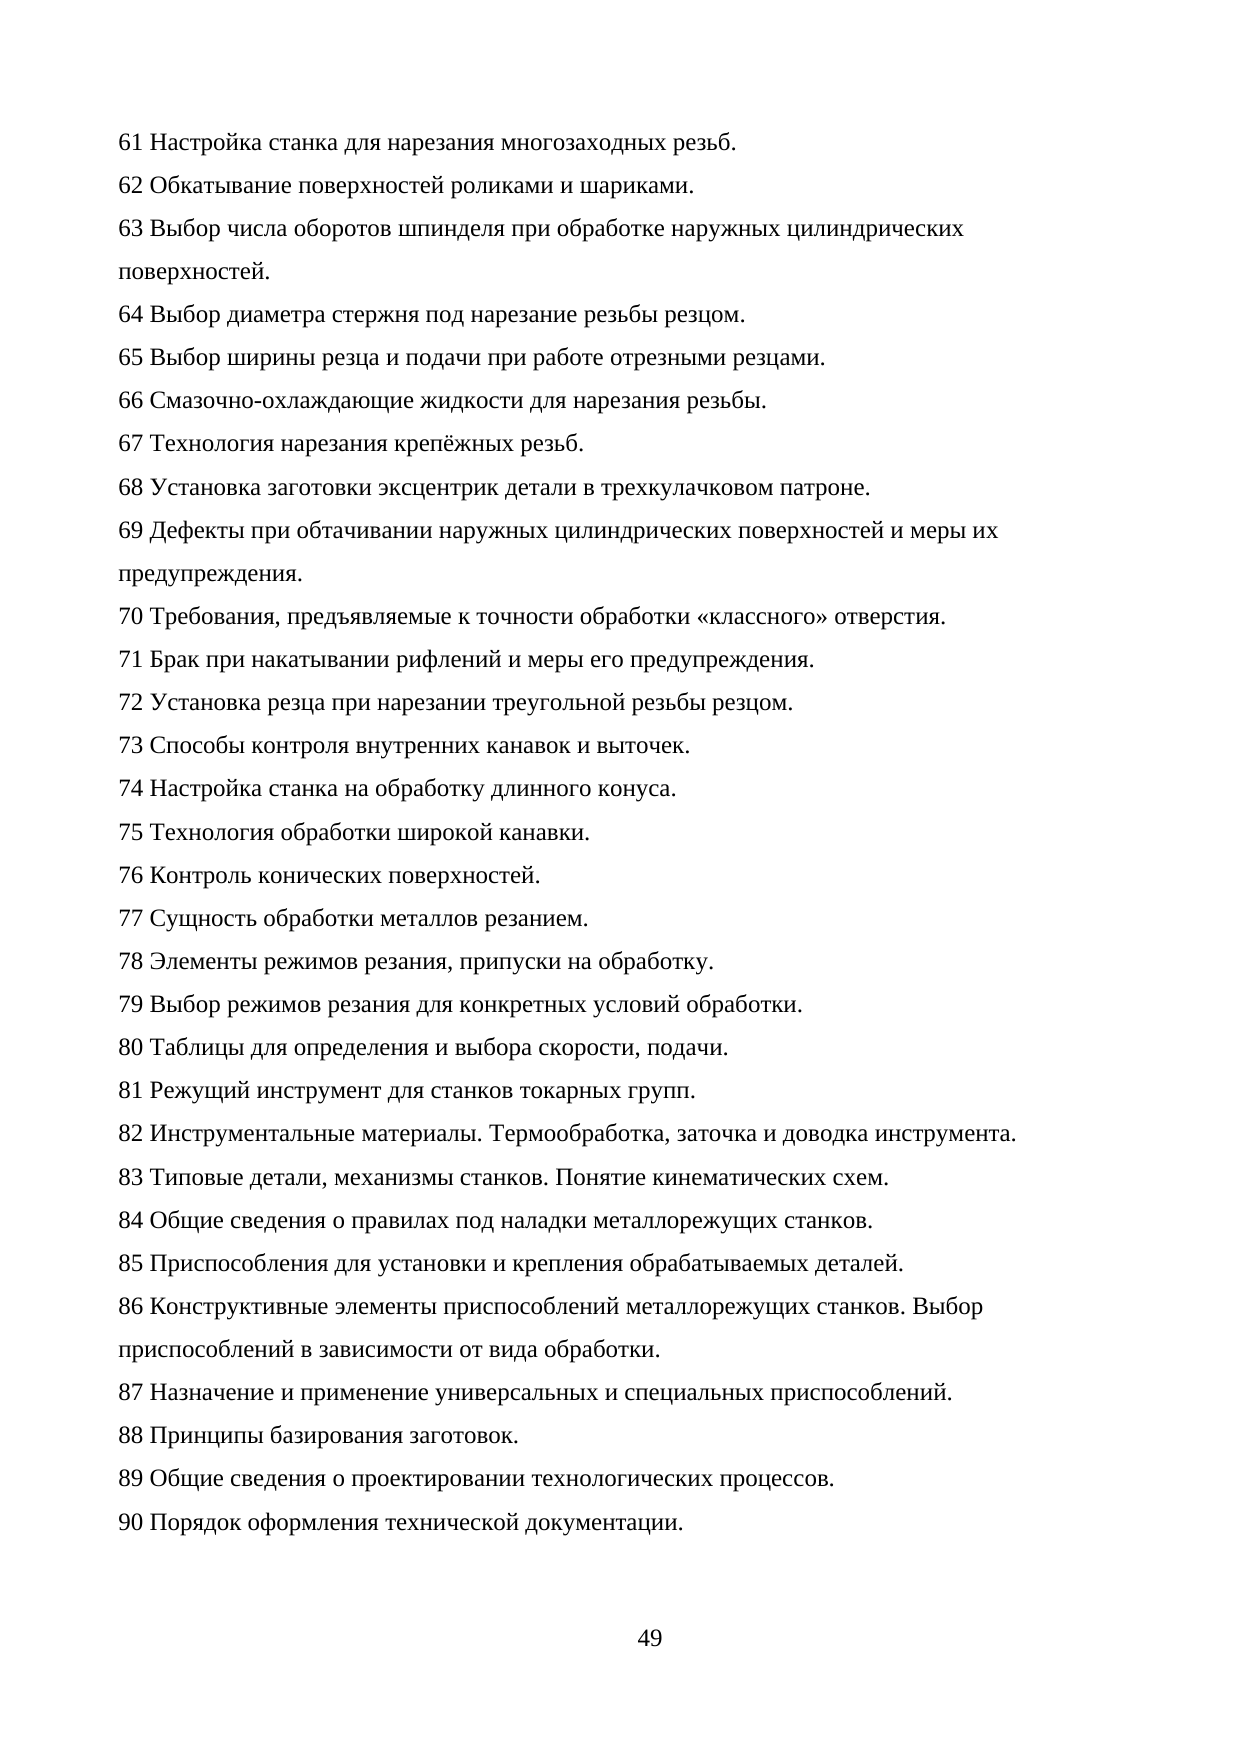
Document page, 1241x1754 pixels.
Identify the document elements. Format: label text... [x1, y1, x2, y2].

text 79 Выбор режимов резания для конкретных условий обработки. [118, 989, 1181, 1018]
text 65 Выбор ширины резца и подачи при работе отрезными резцами. [118, 342, 1181, 371]
text 76 Контроль конических поверхностей. [118, 860, 1181, 888]
text 77 Сущность обработки металлов резанием. [118, 903, 1181, 932]
text 66 Смазочно-охлаждающие жидкости для нарезания резьбы. [118, 385, 1181, 414]
text 86 Конструктивные элементы приспособлений металлорежущих станков. Выбор [118, 1291, 1181, 1320]
text 83 Типовые детали, механизмы станков. Понятие кинематических схем. [118, 1162, 1181, 1190]
text 87 Назначение и применение универсальных и специальных приспособлений. [118, 1377, 1181, 1406]
text поверхностей. [118, 256, 1181, 285]
text 73 Способы контроля внутренних канавок и выточек. [118, 730, 1181, 759]
text 80 Таблицы для определения и выбора скорости, подачи. [118, 1032, 1181, 1061]
text 69 Дефекты при обтачивании наружных цилиндрических поверхностей и меры их [118, 515, 1181, 543]
text 67 Технология нарезания крепёжных резьб. [118, 428, 1181, 457]
text 78 Элементы режимов резания, припуски на обработку. [118, 946, 1181, 975]
text 71 Брак при накатывании рифлений и меры его предупреждения. [118, 644, 1181, 673]
text 88 Принципы базирования заготовок. [118, 1420, 1181, 1449]
text 74 Настройка станка на обработку длинного конуса. [118, 773, 1181, 802]
text 90 Порядок оформления технической документации. [118, 1507, 1181, 1535]
text 63 Выбор числа оборотов шпинделя при обработке наружных цилиндрических [118, 213, 1181, 242]
text предупреждения. [118, 558, 1181, 587]
text 75 Технология обработки широкой канавки. [118, 817, 1181, 845]
text 81 Режущий инструмент для станков токарных групп. [118, 1075, 1181, 1104]
text 89 Общие сведения о проектировании технологических процессов. [118, 1463, 1181, 1492]
text 84 Общие сведения о правилах под наладки металлорежущих станков. [118, 1205, 1181, 1233]
text 62 Обкатывание поверхностей роликами и шариками. [118, 170, 1181, 198]
text 70 Требования, предъявляемые к точности обработки «классного» отверстия. [118, 601, 1181, 630]
text 82 Инструментальные материалы. Термообработка, заточка и доводка инструмента. [118, 1118, 1181, 1147]
text 61 Настройка станка для нарезания многозаходных резьб. [118, 127, 1181, 155]
text 85 Приспособления для установки и крепления обрабатываемых деталей. [118, 1248, 1181, 1277]
text приспособлений в зависимости от вида обработки. [118, 1334, 1181, 1363]
text 72 Установка резца при нарезании треугольной резьбы резцом. [118, 687, 1181, 716]
text 64 Выбор диаметра стержня под нарезание резьбы резцом. [118, 299, 1181, 328]
text 68 Установка заготовки эксцентрик детали в трехкулачковом патроне. [118, 472, 1181, 500]
